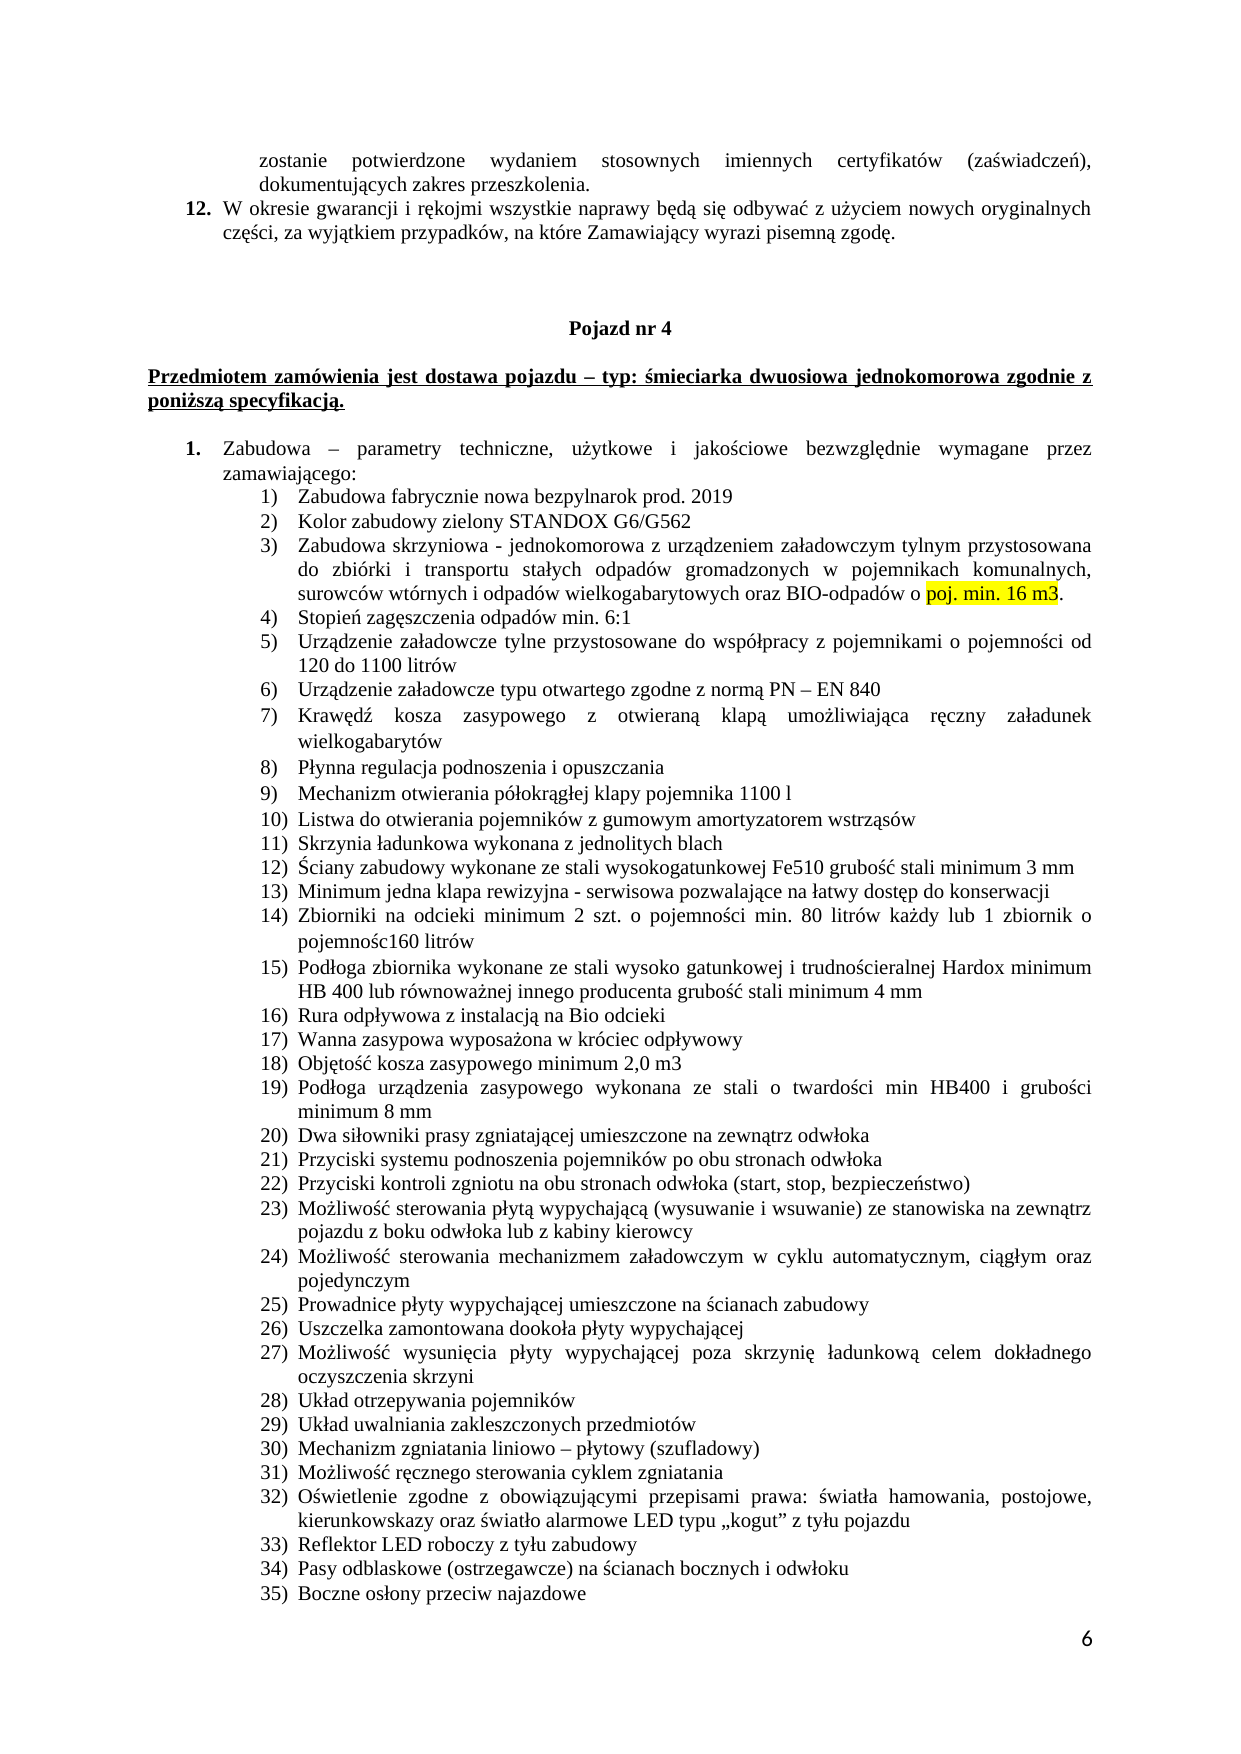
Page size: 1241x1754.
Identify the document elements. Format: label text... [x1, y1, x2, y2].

list Układ otrzepywania pojemników [260, 1388, 1093, 1412]
list Reflektor LED roboczy z tyłu zabudowy [260, 1532, 1093, 1556]
list Podłoga zbiornika wykonane ze stali wysoko gatunkowej i trudnościeralnej Hardox minimum HB 400 lub równoważnej innego producenta grubość stali minimum 4 mm [260, 955, 1093, 1003]
list Płynna regulacja podnoszenia i opuszczania [260, 755, 1093, 779]
list Dwa siłowniki prasy zgniatającej umieszczone na zewnątrz odwłoka [260, 1123, 1093, 1147]
list Możliwość ręcznego sterowania cyklem zgniatania [260, 1460, 1093, 1484]
list Przyciski systemu podnoszenia pojemników po obu stronach odwłoka [260, 1147, 1093, 1171]
list Uszczelka zamontowana dookoła płyty wypychającej [260, 1316, 1093, 1340]
list Oświetlenie zgodne z obowiązującymi przepisami prawa: światła hamowania, postojowe, kierunkowskazy oraz światło alarmowe LED typu „kogut” z tyłu pojazdu [260, 1484, 1093, 1532]
list Urządzenie załadowcze typu otwartego zgodne z normą PN – EN 840 [260, 677, 1093, 701]
list Objętość kosza zasypowego minimum 2,0 m3 [260, 1051, 1093, 1075]
list Mechanizm otwierania półokrągłej klapy pojemnika 1100 l [260, 781, 1093, 805]
list Wanna zasypowa wyposażona w króciec odpływowy [260, 1027, 1093, 1051]
list Możliwość sterowania mechanizmem załadowczym w cyklu automatycznym, ciągłym oraz pojedynczym [260, 1243, 1093, 1292]
list Zabudowa fabrycznie nowa bezpylnarok prod. 2019 [260, 484, 1093, 508]
list Zbiorniki na odcieki minimum 2 szt. o pojemności min. 80 litrów każdy lub 1 zbiornik o pojemnośc160 litrów [260, 903, 1093, 953]
list Rura odpływowa z instalacją na Bio odcieki [260, 1003, 1093, 1027]
list W okresie gwarancji i rękojmi wszystkie naprawy będą się odbywać z użyciem nowych oryginalnych części, za wyjątkiem przypadków, na które Zamawiający wyrazi pisemną zgodę. [185, 196, 1093, 244]
text Pojazd nr 4 [148, 316, 1093, 340]
list Listwa do otwierania pojemników z gumowym amortyzatorem wstrząsów [260, 807, 1093, 831]
text Przedmiotem zamówienia jest dostawa pojazdu – typ: śmieciarka dwuosiowa jednokomorowa zgodnie z poniższą specyfikacją. [148, 386, 1093, 412]
list Przyciski kontroli zgniotu na obu stronach odwłoka (start, stop, bezpieczeństwo) [260, 1171, 1093, 1195]
list Możliwość wysunięcia płyty wypychającej poza skrzynię ładunkową celem dokładnego oczyszczenia skrzyni [260, 1340, 1093, 1388]
text Przedmiotem zamówienia jest dostawa pojazdu – typ: śmieciarka dwuosiowa jednokomorowa zgodnie z poniższą specyfikacją. [148, 364, 1093, 385]
list Urządzenie załadowcze tylne przystosowane do współpracy z pojemnikami o pojemności od 120 do 1100 litrów [260, 629, 1093, 677]
list Podłoga urządzenia zasypowego wykonana ze stali o twardości min HB400 i grubości minimum 8 mm [260, 1075, 1093, 1123]
list Prowadnice płyty wypychającej umieszczone na ścianach zabudowy [260, 1292, 1093, 1316]
list Pasy odblaskowe (ostrzegawcze) na ścianach bocznych i odwłoku [260, 1556, 1093, 1580]
list Układ uwalniania zakleszczonych przedmiotów [260, 1412, 1093, 1436]
list Boczne osłony przeciw najazdowe [260, 1580, 1093, 1604]
list Zabudowa – parametry techniczne, użytkowe i jakościowe bezwzględnie wymagane przez zamawiającego: [185, 436, 1093, 484]
list Zabudowa skrzyniowa - jednokomorowa z urządzeniem załadowczym tylnym przystosowana do zbiórki i transportu stałych odpadów gromadzonych w pojemnikach komunalnych, surowców wtórnych i odpadów wielkogabarytowych oraz BIO-odpadów o poj. min. 16 m3. [260, 533, 1093, 605]
list Minimum jedna klapa rewizyjna - serwisowa pozwalające na łatwy dostęp do konserwacji [260, 879, 1093, 903]
list Ściany zabudowy wykonane ze stali wysokogatunkowej Fe510 grubość stali minimum 3 mm [260, 855, 1093, 879]
list Krawędź kosza zasypowego z otwieraną klapą umożliwiająca ręczny załadunek wielkogabarytów [260, 703, 1093, 753]
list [221, 148, 1093, 196]
list Stopień zagęszczenia odpadów min. 6:1 [260, 605, 1093, 629]
list Mechanizm zgniatania liniowo – płytowy (szufladowy) [260, 1436, 1093, 1460]
list Kolor zabudowy zielony STANDOX G6/G562 [260, 508, 1093, 533]
list Możliwość sterowania płytą wypychającą (wysuwanie i wsuwanie) ze stanowiska na zewnątrz pojazdu z boku odwłoka lub z kabiny kierowcy [260, 1195, 1093, 1243]
list Skrzynia ładunkowa wykonana z jednolitych blach [260, 831, 1093, 855]
